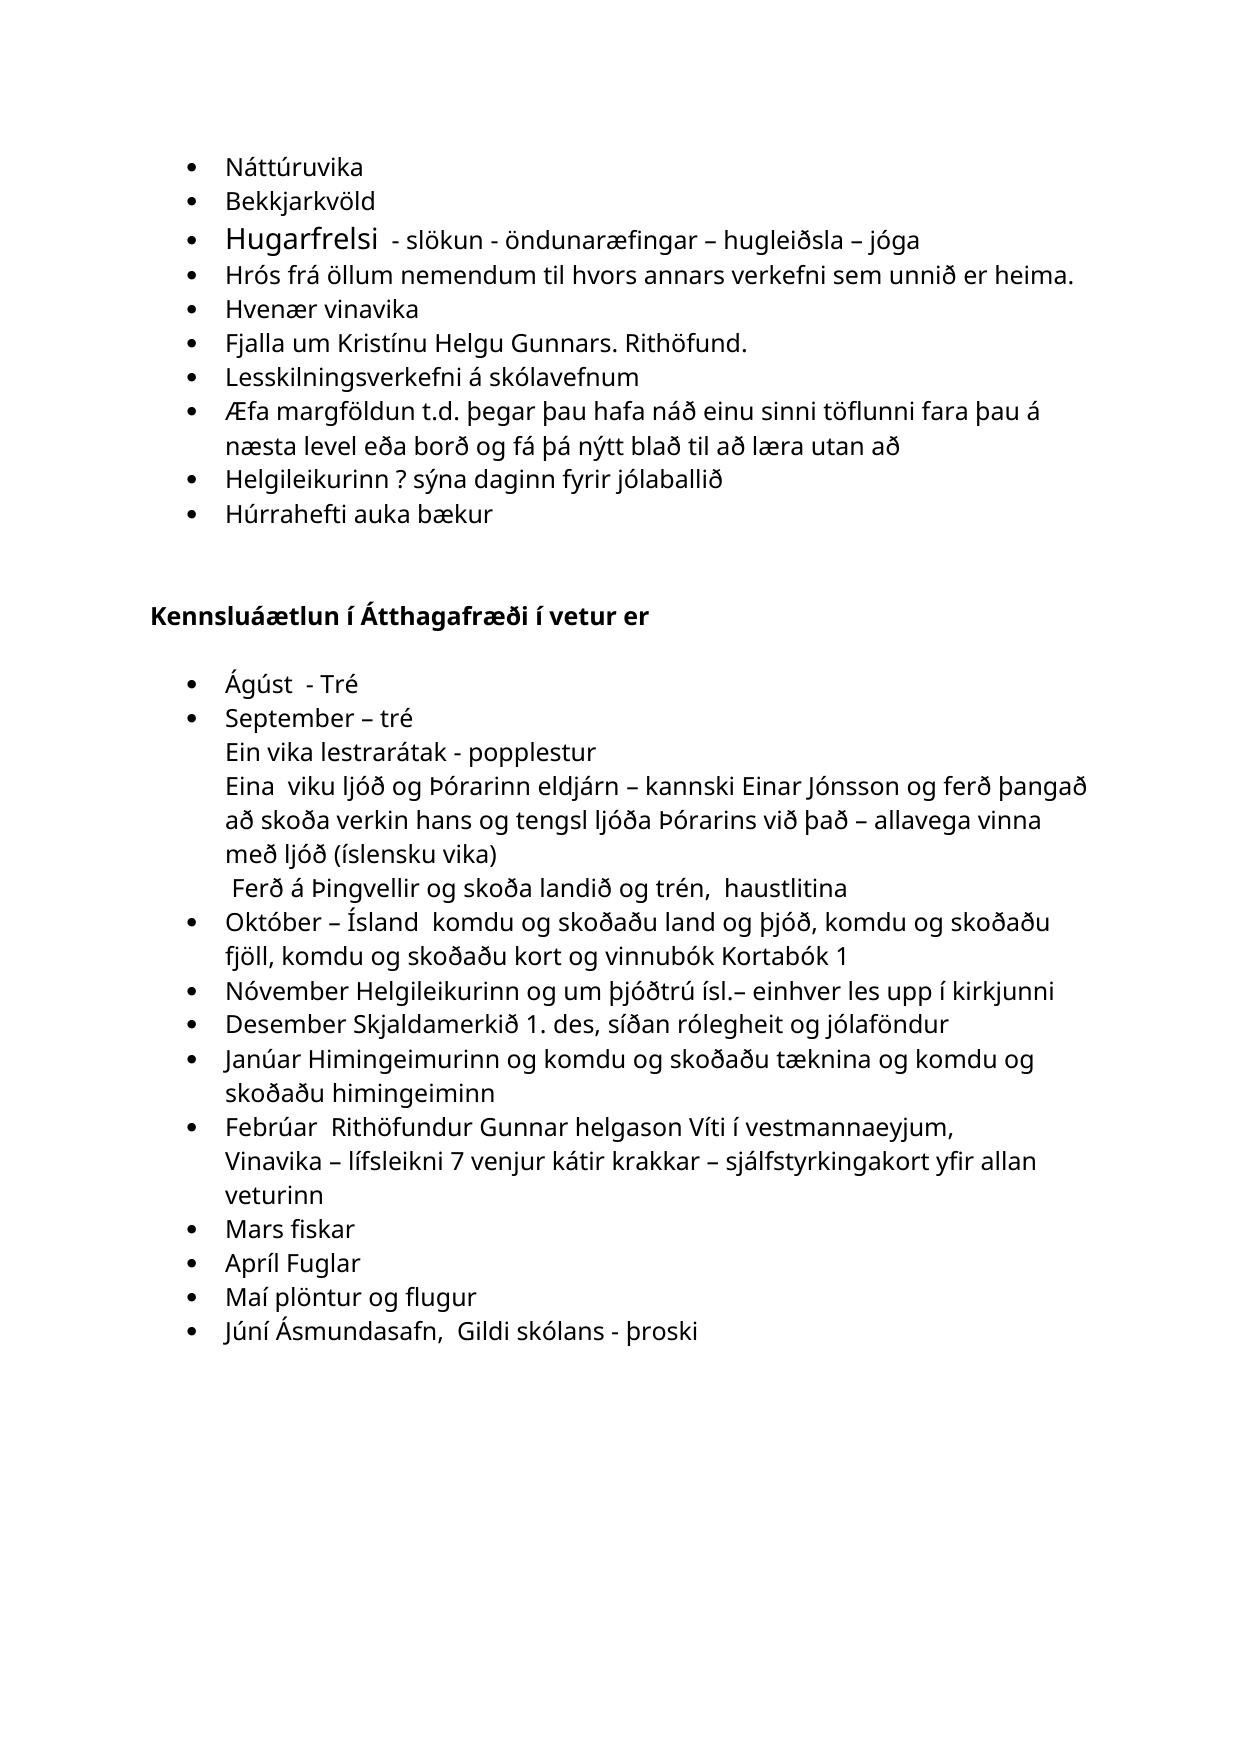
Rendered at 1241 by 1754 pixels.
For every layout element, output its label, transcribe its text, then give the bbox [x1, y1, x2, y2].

list September – tré Ein vika lestrarátak - popplestur Eina viku ljóð og Þórarinn eldjárn – kannski Einar Jónsson og ferð þangað að skoða verkin hans og tengsl ljóða Þórarins við það – allavega vinna með ljóð (íslensku vika) Ferð á Þingvellir og skoða landið og trén, haustlitina [187, 701, 1090, 905]
list Helgileikurinn ? sýna daginn fyrir jólaballið [187, 462, 1090, 496]
list Nóvember Helgileikurinn og um þjóðtrú ísl.– einhver les upp í kirkjunni [187, 973, 1090, 1007]
list Október – Ísland komdu og skoðaðu land og þjóð, komdu og skoðaðu fjöll, komdu og skoðaðu kort og vinnubók Kortabók 1 [187, 905, 1090, 973]
list Júní Ásmundasafn, Gildi skólans - þroski [187, 1314, 1090, 1348]
list Náttúruvika [187, 150, 1090, 184]
list Mars fiskar [187, 1212, 1090, 1246]
list Æfa margföldun t.d. þegar þau hafa náð einu sinni töflunni fara þau á næsta level eða borð og fá þá nýtt blað til að læra utan að [187, 394, 1090, 462]
text Kennsluáætlun í Átthagafræði í vetur er [150, 598, 1090, 632]
list Desember Skjaldamerkið 1. des, síðan rólegheit og jólaföndur [187, 1007, 1090, 1041]
list Febrúar Rithöfundur Gunnar helgason Víti í vestmannaeyjum, Vinavika – lífsleikni 7 venjur kátir krakkar – sjálfstyrkingakort yfir allan veturinn [187, 1109, 1090, 1212]
list Hrós frá öllum nemendum til hvors annars verkefni sem unnið er heima. [187, 258, 1090, 292]
list Janúar Himingeimurinn og komdu og skoðaðu tæknina og komdu og skoðaðu himingeiminn [187, 1041, 1090, 1109]
list Hugarfrelsi - slökun - öndunaræfingar – hugleiðsla – jóga [187, 218, 1090, 258]
list Hvenær vinavika [187, 292, 1090, 326]
list Fjalla um Kristínu Helgu Gunnars. Rithöfund. [187, 326, 1090, 360]
list Bekkjarkvöld [187, 184, 1090, 218]
list Apríl Fuglar [187, 1246, 1090, 1280]
list Maí plöntur og flugur [187, 1280, 1090, 1314]
list Lesskilningsverkefni á skólavefnum [187, 360, 1090, 394]
list Húrrahefti auka bækur [187, 496, 1090, 530]
list Ágúst - Tré [187, 667, 1090, 701]
